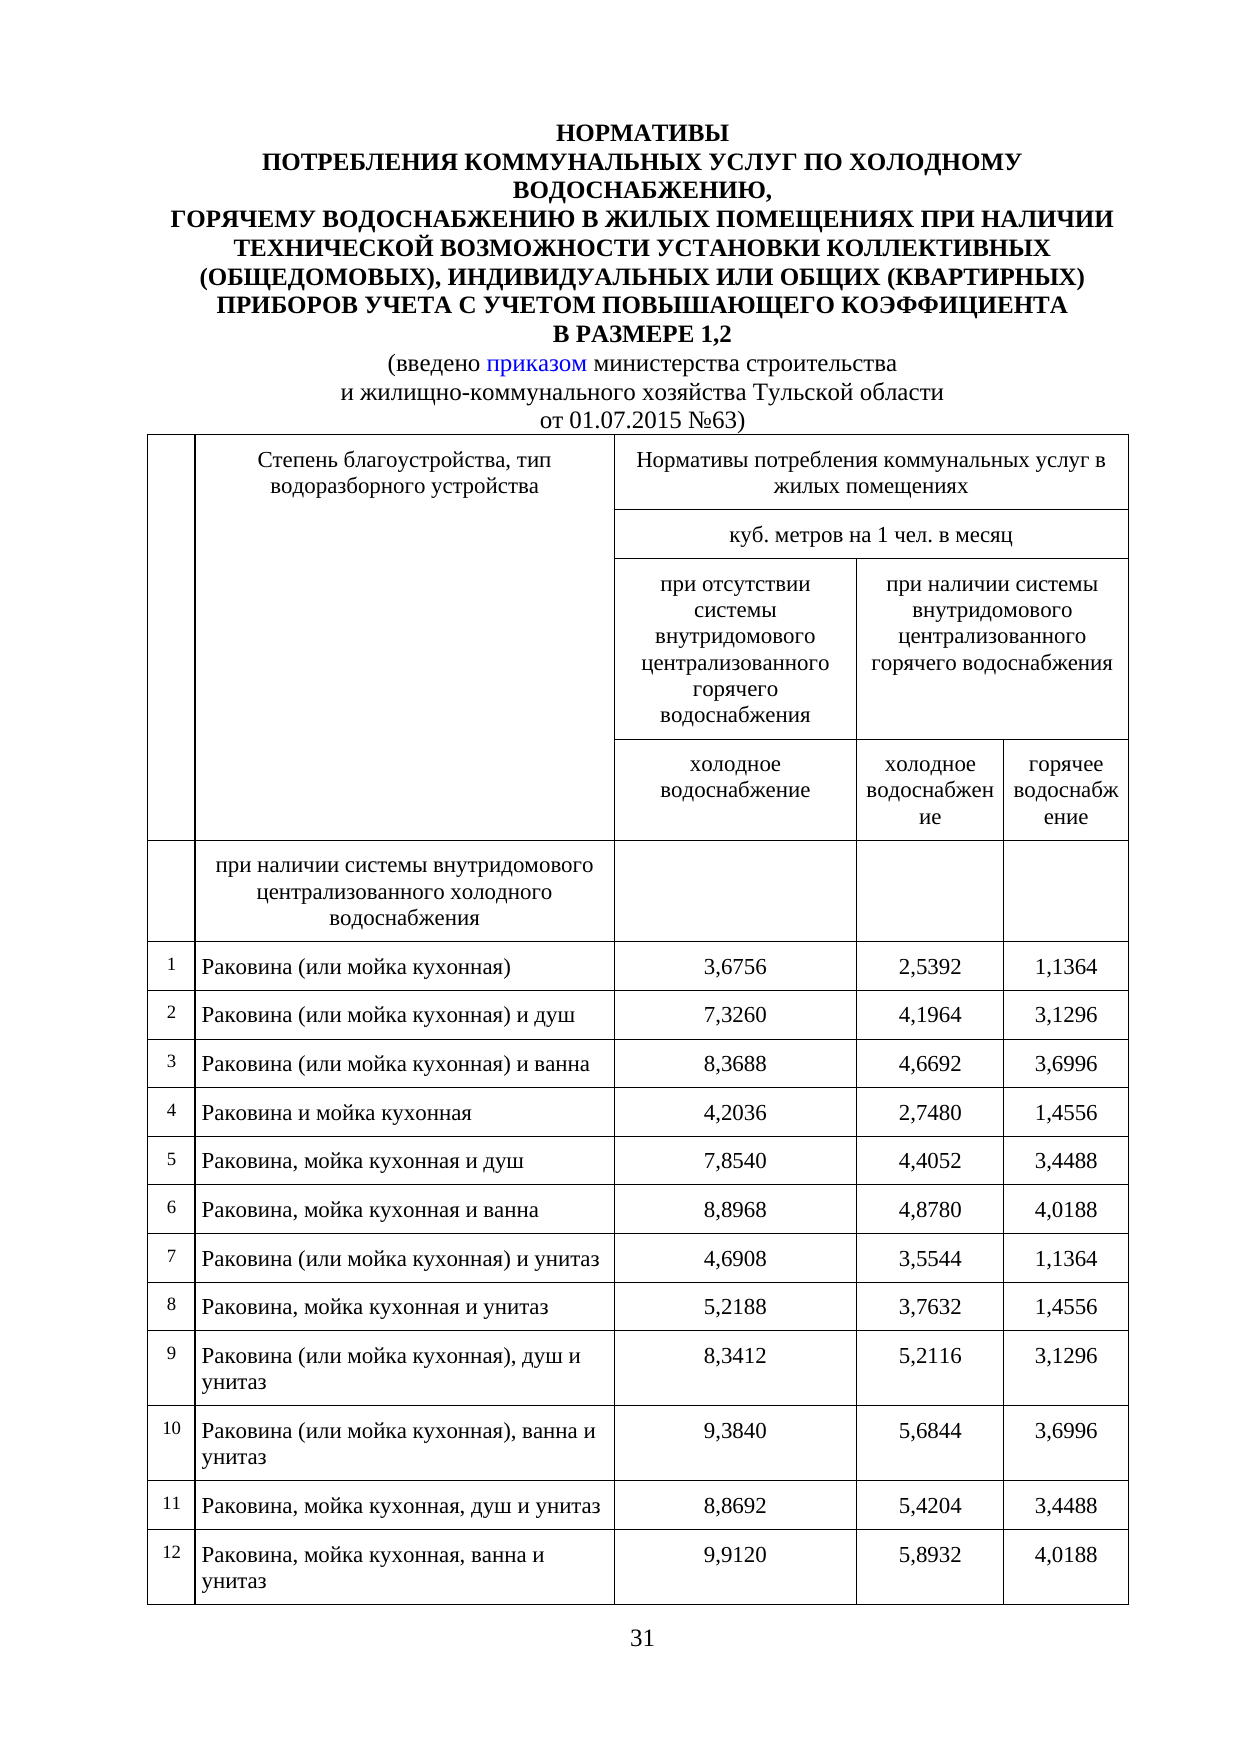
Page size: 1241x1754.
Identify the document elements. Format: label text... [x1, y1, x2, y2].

table_cell 8 [148, 1283, 194, 1330]
table_cell 12 [148, 1530, 194, 1604]
table_cell 6 [148, 1185, 194, 1233]
table_cell 1 [148, 942, 194, 990]
table_header Степень благоустройства, тип водоразборного устройства [196, 435, 614, 840]
table_cell холодное водоснабжение [615, 740, 856, 840]
table_cell 3,6996 [1004, 1406, 1128, 1480]
table_cell 5,8932 [857, 1530, 1003, 1604]
table_cell 7 [148, 1234, 194, 1282]
text и жилищно-коммунального хозяйства Тульской области [133, 377, 1152, 406]
table_cell Раковина (или мойка кухонная), душ и унитаз [196, 1331, 614, 1405]
table_cell Раковина, мойка кухонная и унитаз [196, 1283, 614, 1330]
table_header Нормативы потребления коммунальных услуг в жилых помещениях [615, 435, 1128, 509]
text (введено приказом министерства строительства [133, 348, 1152, 377]
table_cell 4,0188 [1004, 1530, 1128, 1604]
table_cell 8,3688 [615, 1040, 856, 1087]
table_cell 8,8692 [615, 1481, 856, 1529]
table_cell 1,4556 [1004, 1283, 1128, 1330]
table_cell Раковина, мойка кухонная, ванна и унитаз [196, 1530, 614, 1604]
table_cell 3,6756 [615, 942, 856, 990]
table_cell [857, 841, 1003, 941]
table_cell 4 [148, 1088, 194, 1136]
text ТЕХНИЧЕСКОЙ ВОЗМОЖНОСТИ УСТАНОВКИ КОЛЛЕКТИВНЫХ [133, 233, 1152, 262]
table_cell куб. метров на 1 чел. в месяц [615, 510, 1128, 558]
table_cell Раковина (или мойка кухонная) и душ [196, 991, 614, 1038]
table_cell Раковина, мойка кухонная и ванна [196, 1185, 614, 1233]
table_cell 5 [148, 1137, 194, 1184]
text (ОБЩЕДОМОВЫХ), ИНДИВИДУАЛЬНЫХ ИЛИ ОБЩИХ (КВАРТИРНЫХ) [133, 262, 1152, 291]
table_cell при отсутствии системы внутридомового централизованного горячего водоснабжения [615, 559, 856, 738]
table_cell 4,6692 [857, 1040, 1003, 1087]
table_cell 1,1364 [1004, 1234, 1128, 1282]
table_cell 9,3840 [615, 1406, 856, 1480]
table_cell 4,8780 [857, 1185, 1003, 1233]
table_cell 3,1296 [1004, 1331, 1128, 1405]
table_cell 3,4488 [1004, 1137, 1128, 1184]
table_cell 11 [148, 1481, 194, 1529]
table_cell Раковина (или мойка кухонная) [196, 942, 614, 990]
table_cell 1,1364 [1004, 942, 1128, 990]
table_cell 4,4052 [857, 1137, 1003, 1184]
table_cell Раковина (или мойка кухонная) и унитаз [196, 1234, 614, 1282]
text ПОТРЕБЛЕНИЯ КОММУНАЛЬНЫХ УСЛУГ ПО ХОЛОДНОМУ ВОДОСНАБЖЕНИЮ, [133, 147, 1152, 204]
table_cell 5,4204 [857, 1481, 1003, 1529]
table_cell 5,2116 [857, 1331, 1003, 1405]
text от 01.07.2015 №63) [133, 406, 1152, 434]
table_cell Раковина (или мойка кухонная) и ванна [196, 1040, 614, 1087]
table_cell холодное водоснабжение [857, 740, 1003, 840]
table_cell 3,5544 [857, 1234, 1003, 1282]
table_cell 3,6996 [1004, 1040, 1128, 1087]
text ПРИБОРОВ УЧЕТА С УЧЕТОМ ПОВЫШАЮЩЕГО КОЭФФИЦИЕНТА [133, 291, 1152, 319]
table_cell [615, 841, 856, 941]
text ГОРЯЧЕМУ ВОДОСНАБЖЕНИЮ В ЖИЛЫХ ПОМЕЩЕНИЯХ ПРИ НАЛИЧИИ [133, 204, 1152, 233]
text НОРМАТИВЫ [133, 118, 1152, 147]
table_cell горячее водоснабжение [1004, 740, 1128, 840]
table_cell 8,3412 [615, 1331, 856, 1405]
table_cell 8,8968 [615, 1185, 856, 1233]
table_cell 4,6908 [615, 1234, 856, 1282]
table_cell 7,3260 [615, 991, 856, 1038]
table_cell 9 [148, 1331, 194, 1405]
table_cell 5,2188 [615, 1283, 856, 1330]
table_cell 2 [148, 991, 194, 1038]
table_cell 3,7632 [857, 1283, 1003, 1330]
text В РАЗМЕРЕ 1,2 [133, 319, 1152, 348]
table_cell 1,4556 [1004, 1088, 1128, 1136]
table_cell 4,2036 [615, 1088, 856, 1136]
table_cell 9,9120 [615, 1530, 856, 1604]
table_cell Раковина, мойка кухонная, душ и унитаз [196, 1481, 614, 1529]
table_cell 3,1296 [1004, 991, 1128, 1038]
table_cell 2,5392 [857, 942, 1003, 990]
table_cell [148, 841, 194, 941]
table_cell Раковина, мойка кухонная и душ [196, 1137, 614, 1184]
table_cell 3,4488 [1004, 1481, 1128, 1529]
table_cell 4,0188 [1004, 1185, 1128, 1233]
table_header [148, 435, 194, 840]
table_cell 2,7480 [857, 1088, 1003, 1136]
table_cell 4,1964 [857, 991, 1003, 1038]
table_cell [1004, 841, 1128, 941]
table_cell 3 [148, 1040, 194, 1087]
table_cell 5,6844 [857, 1406, 1003, 1480]
table_cell 10 [148, 1406, 194, 1480]
table_cell Раковина (или мойка кухонная), ванна и унитаз [196, 1406, 614, 1480]
table_cell при наличии системы внутридомового централизованного горячего водоснабжения [857, 559, 1128, 738]
table_cell Раковина и мойка кухонная [196, 1088, 614, 1136]
table_cell при наличии системы внутридомового централизованного холодного водоснабжения [196, 841, 614, 941]
table_cell 7,8540 [615, 1137, 856, 1184]
